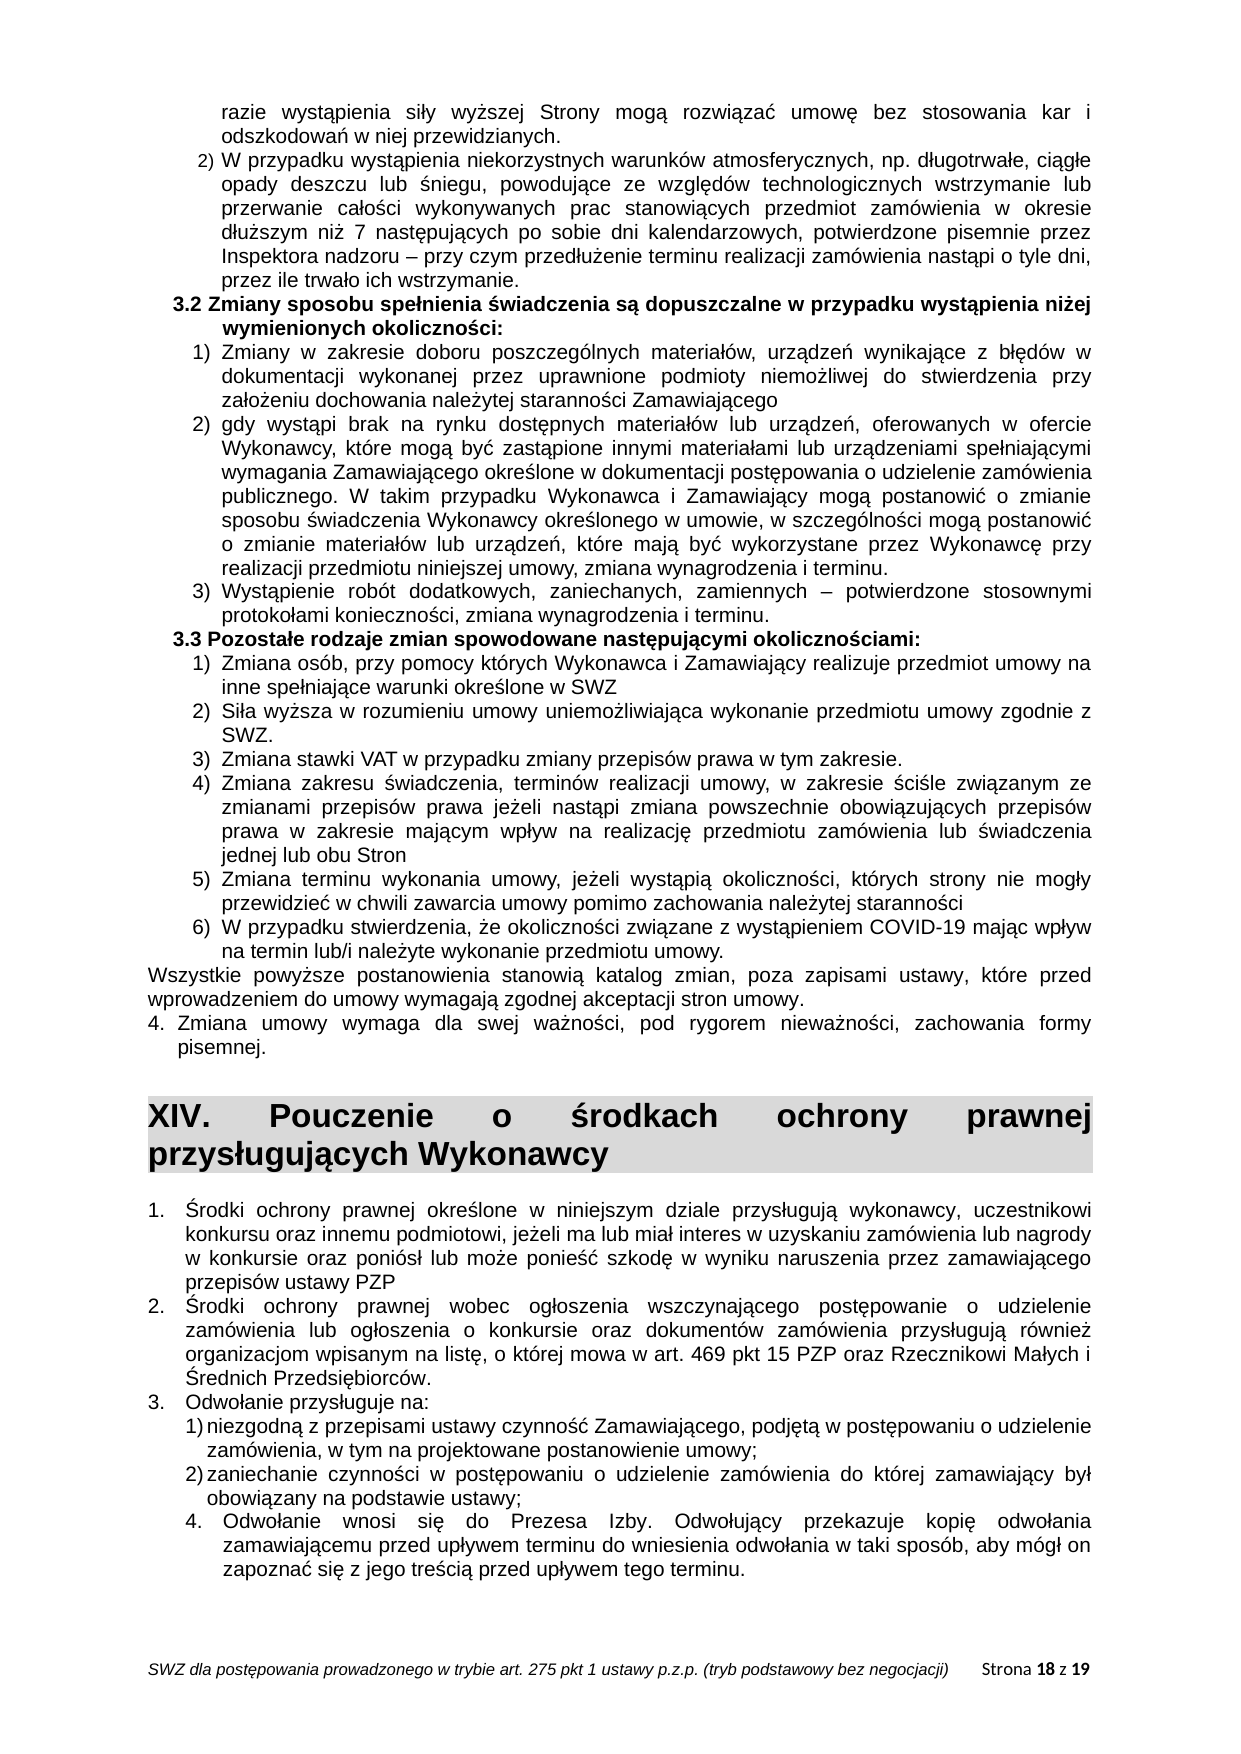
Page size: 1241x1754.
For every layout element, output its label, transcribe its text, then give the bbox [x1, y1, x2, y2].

text 1) niezgodną z przepisami ustawy czynność Zamawiającego, podjętą w postępowaniu o udzielenie zamówienia, w tym na projektowane postanowienie umowy; [185, 1413, 1093, 1461]
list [197, 100, 1093, 148]
list W przypadku stwierdzenia, że okoliczności związane z wystąpieniem COVID-19 mając wpływ na termin lub/i należyte wykonanie przedmiotu umowy. [192, 915, 1093, 963]
list Odwołanie wnosi się do Prezesa Izby. Odwołujący przekazuje kopię odwołania zamawiającemu przed upływem terminu do wniesienia odwołania w taki sposób, aby mógł on zapoznać się z jego treścią przed upływem tego terminu. [185, 1509, 1093, 1581]
list Środki ochrony prawnej wobec ogłoszenia wszczynającego postępowanie o udzielenie zamówienia lub ogłoszenia o konkursie oraz dokumentów zamówienia przysługują również organizacjom wpisanym na listę, o której mowa w art. 469 pkt 15 PZP oraz Rzecznikowi Małych i Średnich Przedsiębiorców. [148, 1294, 1093, 1389]
list Zmiana stawki VAT w przypadku zmiany przepisów prawa w tym zakresie. [192, 747, 1093, 771]
text 3.2 Zmiany sposobu spełnienia świadczenia są dopuszczalne w przypadku wystąpienia niżej wymienionych okoliczności: [173, 292, 1093, 340]
list Zmiana terminu wykonania umowy, jeżeli wystąpią okoliczności, których strony nie mogły przewidzieć w chwili zawarcia umowy pomimo zachowania należytej staranności [192, 867, 1093, 915]
text Wszystkie powyższe postanowienia stanowią katalog zmian, poza zapisami ustawy, które przed wprowadzeniem do umowy wymagają zgodnej akceptacji stron umowy. [148, 963, 1093, 1011]
list Wystąpienie robót dodatkowych, zaniechanych, zamiennych – potwierdzone stosownymi protokołami konieczności, zmiana wynagrodzenia i terminu. [192, 579, 1093, 627]
text 2) zaniechanie czynności w postępowaniu o udzielenie zamówienia do której zamawiający był obowiązany na podstawie ustawy; [185, 1461, 1093, 1509]
list Siła wyższa w rozumieniu umowy uniemożliwiająca wykonanie przedmiotu umowy zgodnie z SWZ. [192, 699, 1093, 747]
list gdy wystąpi brak na rynku dostępnych materiałów lub urządzeń, oferowanych w ofercie Wykonawcy, które mogą być zastąpione innymi materiałami lub urządzeniami spełniającymi wymagania Zamawiającego określone w dokumentacji postępowania o udzielenie zamówienia publicznego. W takim przypadku Wykonawca i Zamawiający mogą postanowić o zmianie sposobu świadczenia Wykonawcy określonego w umowie, w szczególności mogą postanowić o zmianie materiałów lub urządzeń, które mają być wykorzystane przez Wykonawcę przy realizacji przedmiotu niniejszej umowy, zmiana wynagrodzenia i terminu. [192, 412, 1093, 579]
list Odwołanie przysługuje na: [148, 1389, 1093, 1413]
text 3.3 Pozostałe rodzaje zmian spowodowane następującymi okolicznościami: [148, 627, 1093, 651]
list Zmiana umowy wymaga dla swej ważności, pod rygorem nieważności, zachowania formy pisemnej. [148, 1011, 1093, 1058]
list Zmiana osób, przy pomocy których Wykonawca i Zamawiający realizuje przedmiot umowy na inne spełniające warunki określone w SWZ [192, 651, 1093, 699]
list Środki ochrony prawnej określone w niniejszym dziale przysługują wykonawcy, uczestnikowi konkursu oraz innemu podmiotowi, jeżeli ma lub miał interes w uzyskaniu zamówienia lub nagrody w konkursie oraz poniósł lub może ponieść szkodę w wyniku naruszenia przez zamawiającego przepisów ustawy PZP [148, 1198, 1093, 1294]
text XIV. Pouczenie o środkach ochrony prawnej przysługujących Wykonawcy [148, 1096, 1093, 1173]
list W przypadku wystąpienia niekorzystnych warunków atmosferycznych, np. długotrwałe, ciągłe opady deszczu lub śniegu, powodujące ze względów technologicznych wstrzymanie lub przerwanie całości wykonywanych prac stanowiących przedmiot zamówienia w okresie dłuższym niż 7 następujących po sobie dni kalendarzowych, potwierdzone pisemnie przez Inspektora nadzoru – przy czym przedłużenie terminu realizacji zamówienia nastąpi o tyle dni, przez ile trwało ich wstrzymanie. [197, 148, 1093, 292]
list Zmiany w zakresie doboru poszczególnych materiałów, urządzeń wynikające z błędów w dokumentacji wykonanej przez uprawnione podmioty niemożliwej do stwierdzenia przy założeniu dochowania należytej staranności Zamawiającego [192, 340, 1093, 412]
list Zmiana zakresu świadczenia, terminów realizacji umowy, w zakresie ściśle związanym ze zmianami przepisów prawa jeżeli nastąpi zmiana powszechnie obowiązujących przepisów prawa w zakresie mającym wpływ na realizację przedmiotu zamówienia lub świadczenia jednej lub obu Stron [192, 771, 1093, 867]
